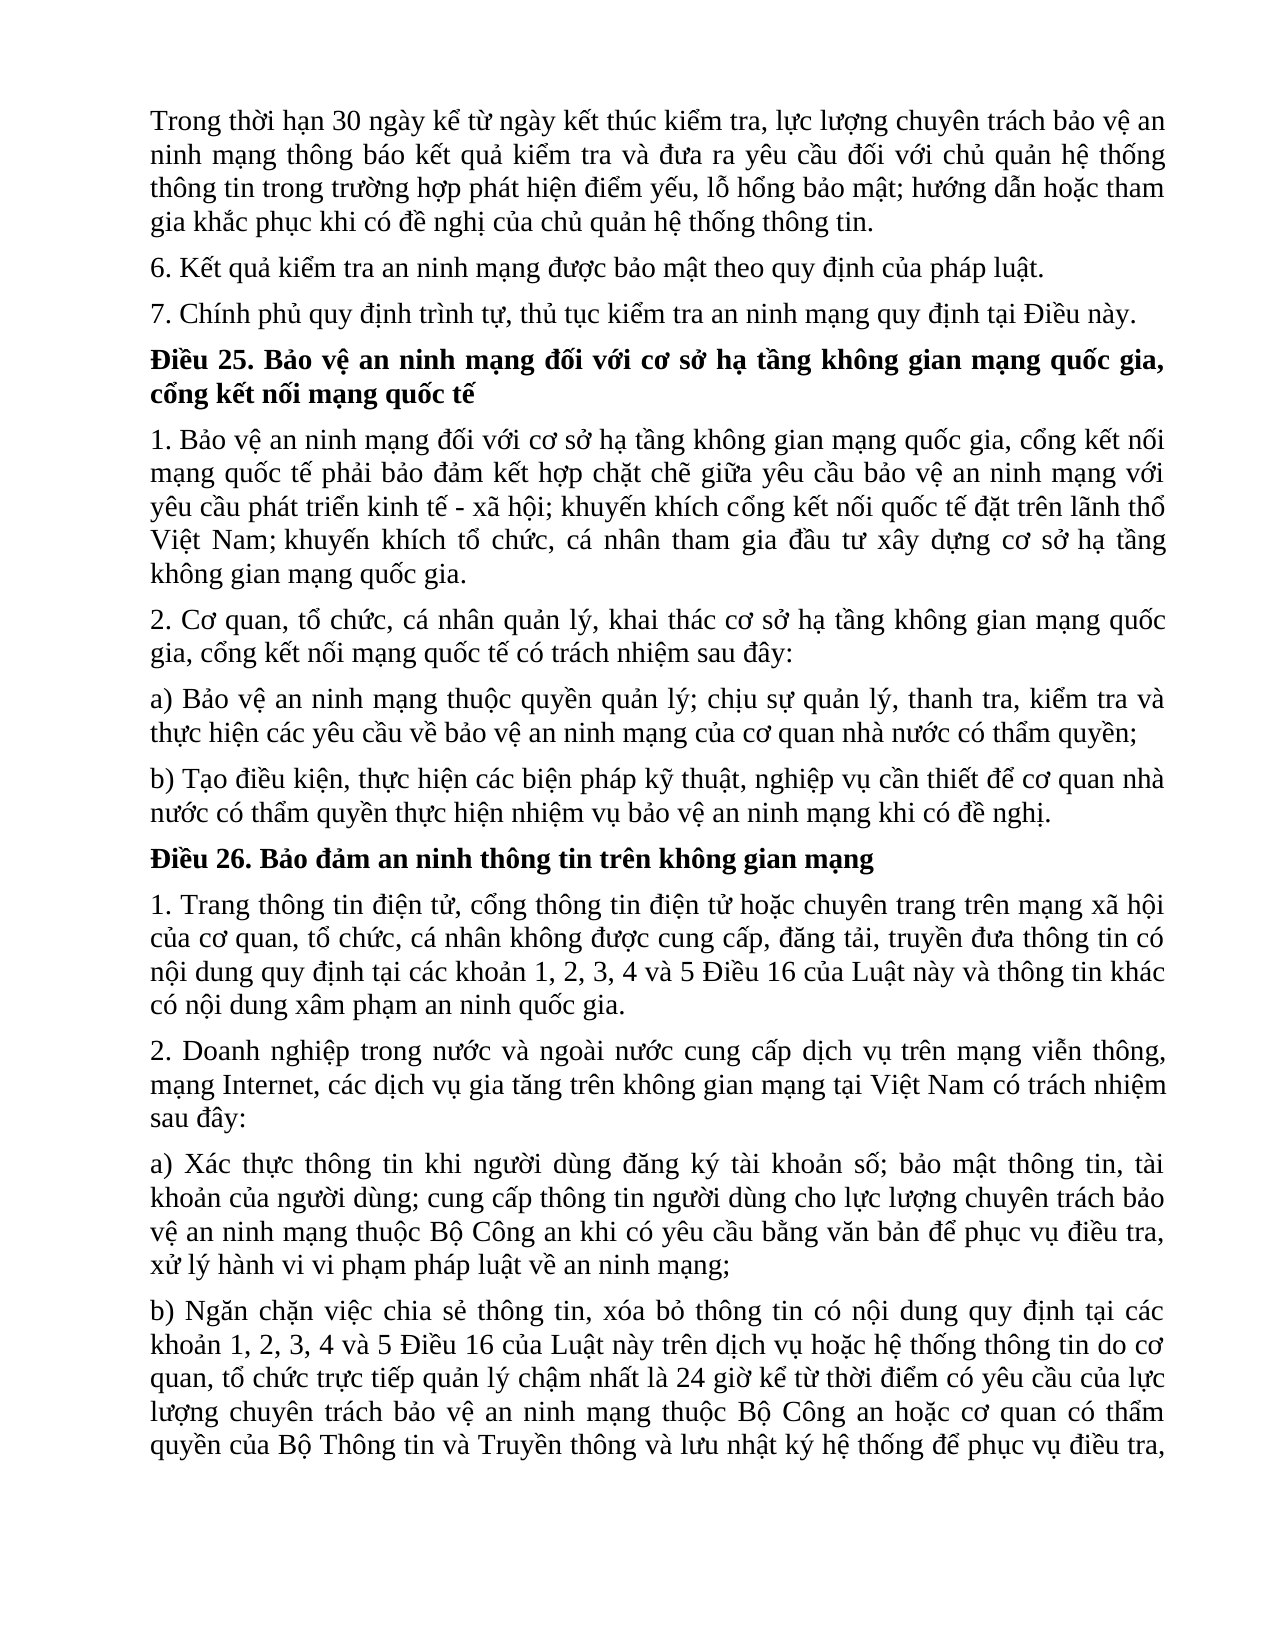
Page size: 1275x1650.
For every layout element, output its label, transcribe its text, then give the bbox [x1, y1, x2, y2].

text Điều 25. Bảo vệ an ninh mạng đối với cơ sở hạ tầng không gian mạng quốc gia, cổng kết nối mạng quốc tế [150, 342, 1167, 409]
text 6. Kết quả kiểm tra an ninh mạng được bảo mật theo quy định của pháp luật. [150, 250, 1167, 284]
text a) Bảo vệ an ninh mạng thuộc quyền quản lý; chịu sự quản lý, thanh tra, kiểm tra và thực hiện các yêu cầu về bảo vệ an ninh mạng của cơ quan nhà nước có thẩm quyền; [150, 682, 1167, 749]
text 1. Bảo vệ an ninh mạng đối với cơ sở hạ tầng không gian mạng quốc gia, cổng kết nối mạng quốc tế phải bảo đảm kết hợp chặt chẽ giữa yêu cầu bảo vệ an ninh mạng với yêu cầu phát triển kinh tế - xã hội; khuyến khích cổng kết nối quốc tế đặt trên lãnh thổ Việt Nam; khuyến khích tổ chức, cá nhân tham gia đầu tư xây dựng cơ sở hạ tầng không gian mạng quốc gia. [150, 422, 1167, 589]
text a) Xác thực thông tin khi người dùng đăng ký tài khoản số; bảo mật thông tin, tài khoản của người dùng; cung cấp thông tin người dùng cho lực lượng chuyên trách bảo vệ an ninh mạng thuộc Bộ Công an khi có yêu cầu bằng văn bản để phục vụ điều tra, xử lý hành vi vi phạm pháp luật về an ninh mạng; [150, 1147, 1167, 1281]
text 1. Trang thông tin điện tử, cổng thông tin điện tử hoặc chuyên trang trên mạng xã hội của cơ quan, tổ chức, cá nhân không được cung cấp, đăng tải, truyền đưa thông tin có nội dung quy định tại các khoản 1, 2, 3, 4 và 5 Điều 16 của Luật này và thông tin khác có nội dung xâm phạm an ninh quốc gia. [150, 887, 1167, 1021]
text Điều 26. Bảo đảm an ninh thông tin trên không gian mạng [150, 841, 1167, 874]
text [150, 1293, 1167, 1461]
text 2. Cơ quan, tổ chức, cá nhân quản lý, khai thác cơ sở hạ tầng không gian mạng quốc gia, cổng kết nối mạng quốc tế có trách nhiệm sau đây: [150, 602, 1167, 669]
text 7. Chính phủ quy định trình tự, thủ tục kiểm tra an ninh mạng quy định tại Điều này. [150, 296, 1167, 330]
text 2. Doanh nghiệp trong nước và ngoài nước cung cấp dịch vụ trên mạng viễn thông, mạng Internet, các dịch vụ gia tăng trên không gian mạng tại Việt Nam có trách nhiệm sau đây: [150, 1033, 1167, 1134]
text b) Tạo điều kiện, thực hiện các biện pháp kỹ thuật, nghiệp vụ cần thiết để cơ quan nhà nước có thẩm quyền thực hiện nhiệm vụ bảo vệ an ninh mạng khi có đề nghị. [150, 761, 1167, 828]
text Trong thời hạn 30 ngày kể từ ngày kết thúc kiểm tra, lực lượng chuyên trách bảo vệ an ninh mạng thông báo kết quả kiểm tra và đưa ra yêu cầu đối với chủ quản hệ thống thông tin trong trường hợp phát hiện điểm yếu, lỗ hổng bảo mật; hướng dẫn hoặc tham gia khắc phục khi có đề nghị của chủ quản hệ thống thông tin. [150, 103, 1167, 238]
